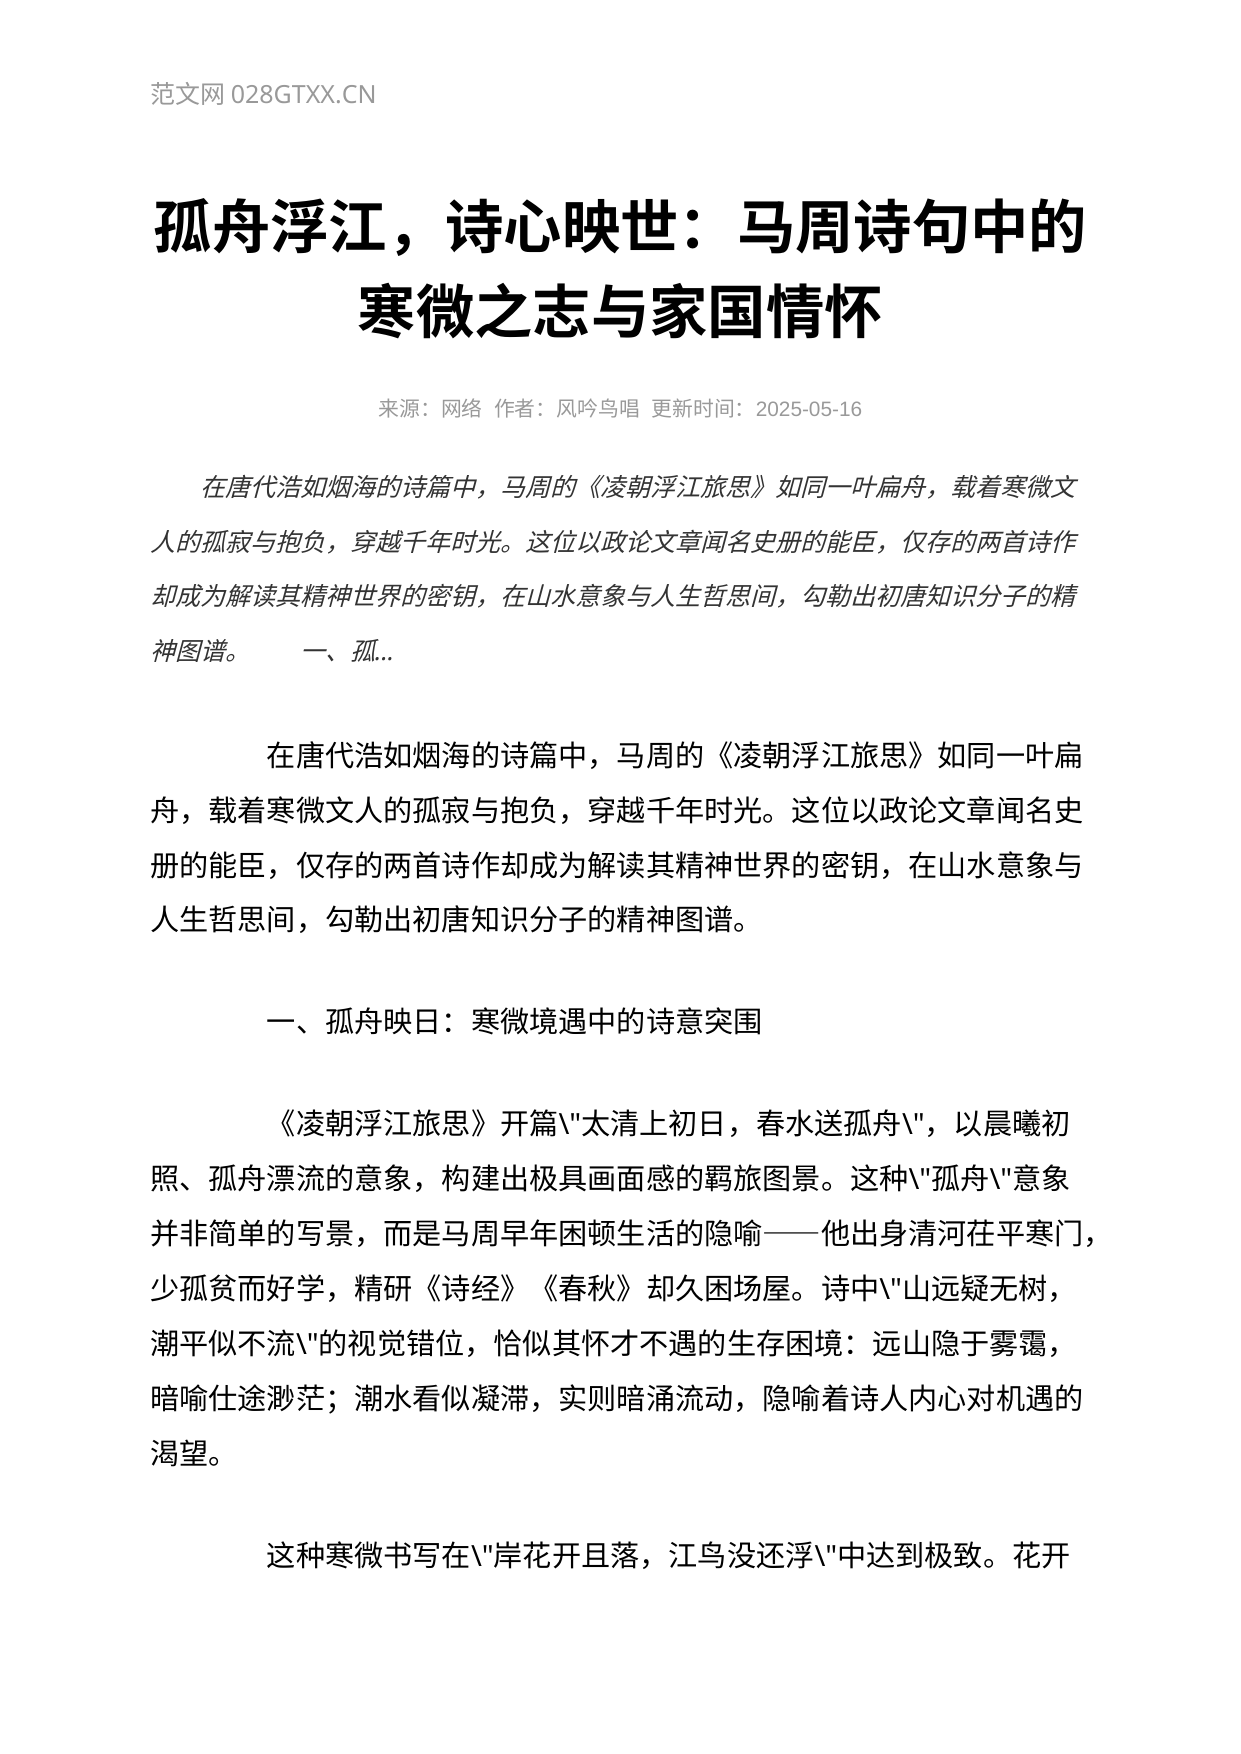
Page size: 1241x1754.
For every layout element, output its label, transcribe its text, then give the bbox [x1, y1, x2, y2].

text 《凌朝浮江旅思》开篇\"太清上初日，春水送孤舟\"，以晨曦初照、孤舟漂流的意象，构建出极具画面感的羁旅图景。这种\"孤舟\"意象并非简单的写景，而是马周早年困顿生活的隐喻——他出身清河茌平寒门，少孤贫而好学，精研《诗经》《春秋》却久困场屋。诗中\"山远疑无树，潮平似不流\"的视觉错位，恰似其怀才不遇的生存困境：远山隐于雾霭，暗喻仕途渺茫；潮水看似凝滞，实则暗涌流动，隐喻着诗人内心对机遇的渴望。 [150, 1101, 1090, 1473]
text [150, 1532, 1090, 1574]
text 在唐代浩如烟海的诗篇中，马周的《凌朝浮江旅思》如同一叶扁舟，载着寒微文人的孤寂与抱负，穿越千年时光。这位以政论文章闻名史册的能臣，仅存的两首诗作却成为解读其精神世界的密钥，在山水意象与人生哲思间，勾勒出初唐知识分子的精神图谱。 一、孤... [150, 468, 1090, 667]
text 在唐代浩如烟海的诗篇中，马周的《凌朝浮江旅思》如同一叶扁舟，载着寒微文人的孤寂与抱负，穿越千年时光。这位以政论文章闻名史册的能臣，仅存的两首诗作却成为解读其精神世界的密钥，在山水意象与人生哲思间，勾勒出初唐知识分子的精神图谱。 [150, 732, 1090, 939]
text 来源：网络 作者：风吟鸟唱 更新时间：2025-05-16 [150, 397, 1090, 421]
subtitle 孤舟浮江，诗心映世：马周诗句中的寒微之志与家国情怀 [150, 181, 1090, 350]
text 一、孤舟映日：寒微境遇中的诗意突围 [150, 999, 1090, 1041]
